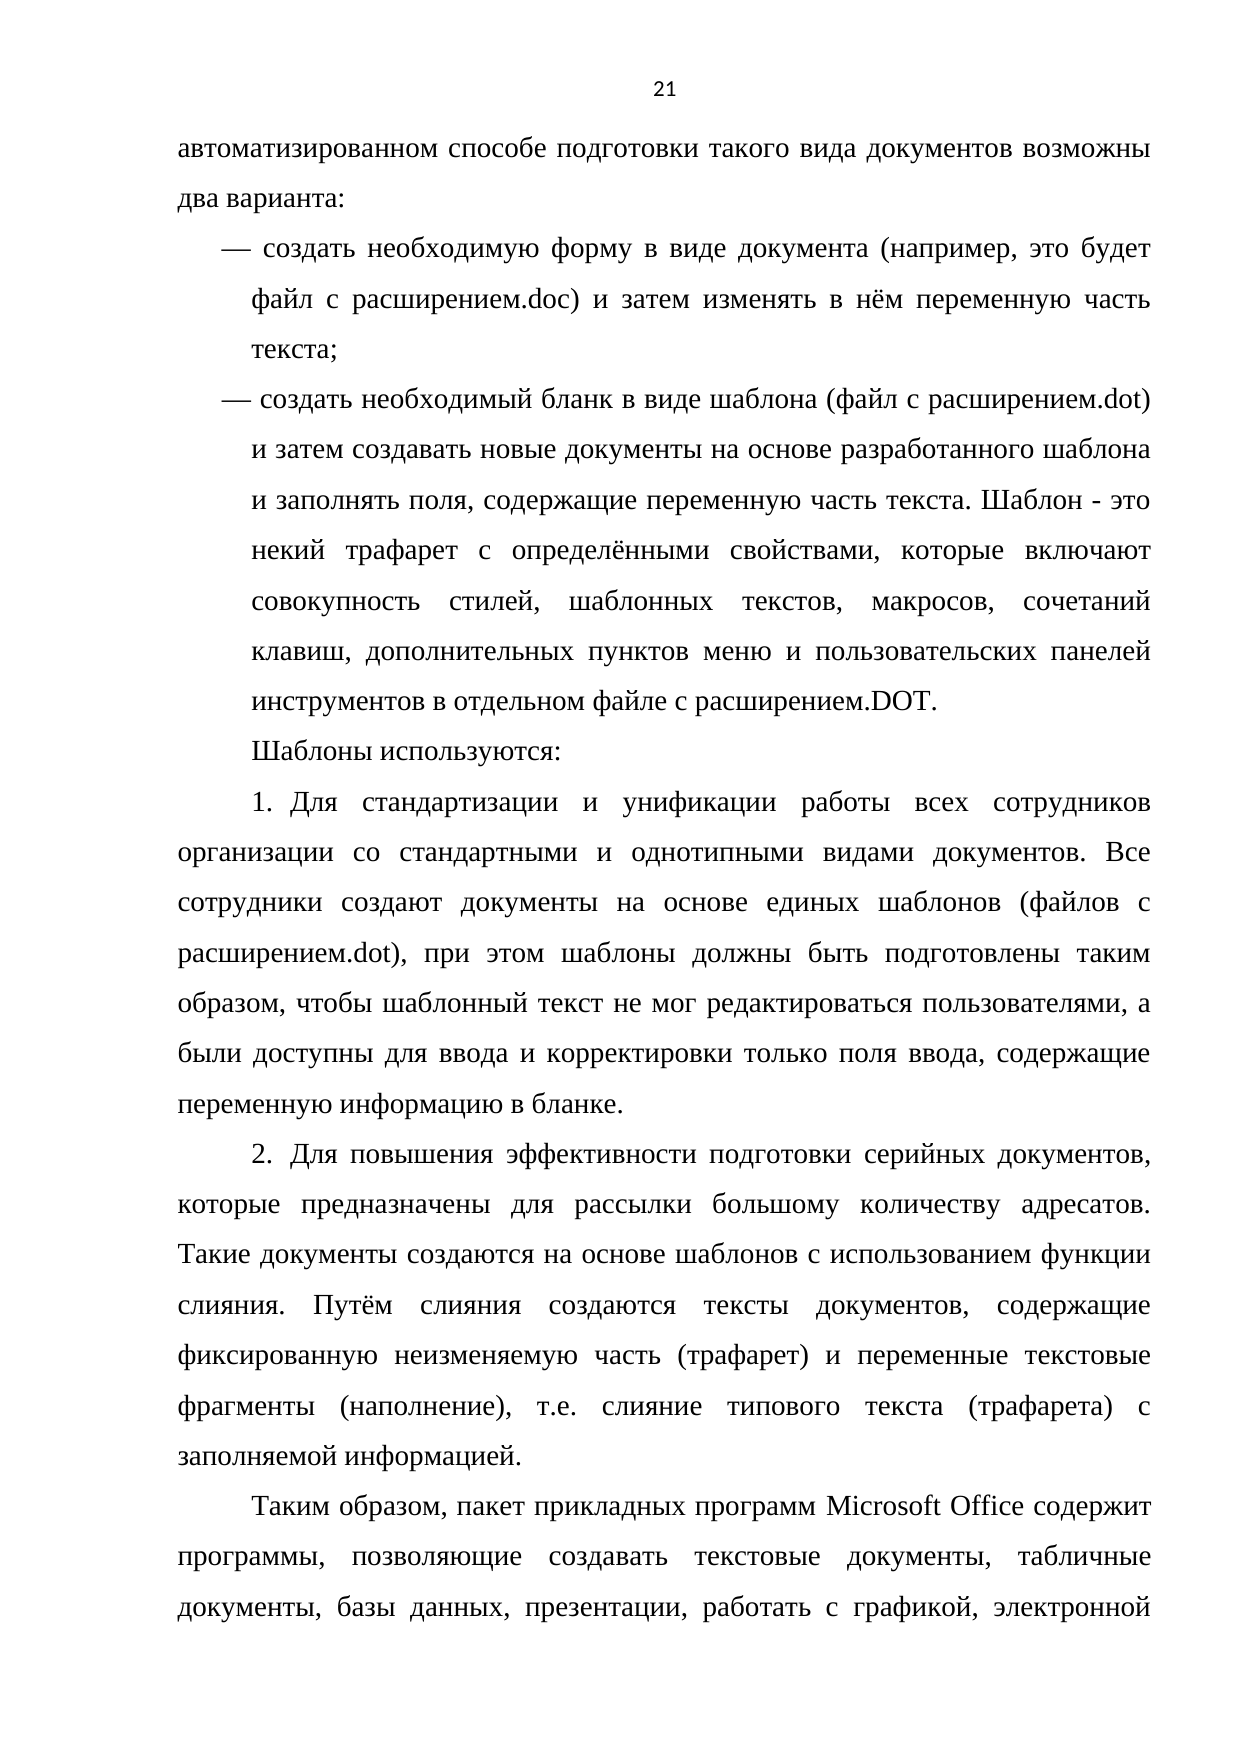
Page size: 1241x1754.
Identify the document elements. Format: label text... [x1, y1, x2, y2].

list Для повышения эффективности подготовки серийных документов, которые предназначены для рассылки большому количеству адресатов. Такие документы создаются на основе шаблонов с использованием функции слияния. Путём слияния создаются тексты документов, содержащие фиксированную неизменяемую часть (трафарет) и переменные текстовые фрагменты (наполнение), т.е. слияние типового текста (трафарета) с заполняемой информацией. [177, 1136, 1152, 1471]
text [177, 1488, 1152, 1622]
list Для стандартизации и унификации работы всех сотрудников организации со стандартными и однотипными видами документов. Все сотрудники создают документы на основе единых шаблонов (файлов с расширением.dot), при этом шаблоны должны быть подготовлены таким образом, чтобы шаблонный текст не мог редактироваться пользователями, а были доступны для ввода и корректировки только поля ввода, содержащие переменную информацию в бланке. [177, 784, 1152, 1119]
list создать необходимый бланк в виде шаблона (файл с расширением.dot) и затем создавать новые документы на основе разработанного шаблона и заполнять поля, содержащие переменную часть текста. Шаблон - это некий трафарет с определёнными свойствами, которые включают совокупность стилей, шаблонных текстов, макросов, сочетаний клавиш, дополнительных пунктов меню и пользовательских панелей инструментов в отдельном файле с расширением.DOT. [222, 381, 1152, 717]
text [177, 130, 1152, 214]
text Шаблоны используются: [177, 733, 1152, 767]
list создать необходимую форму в виде документа (например, это будет файл с расширением.doc) и затем изменять в нём переменную часть текста; [221, 230, 1152, 364]
